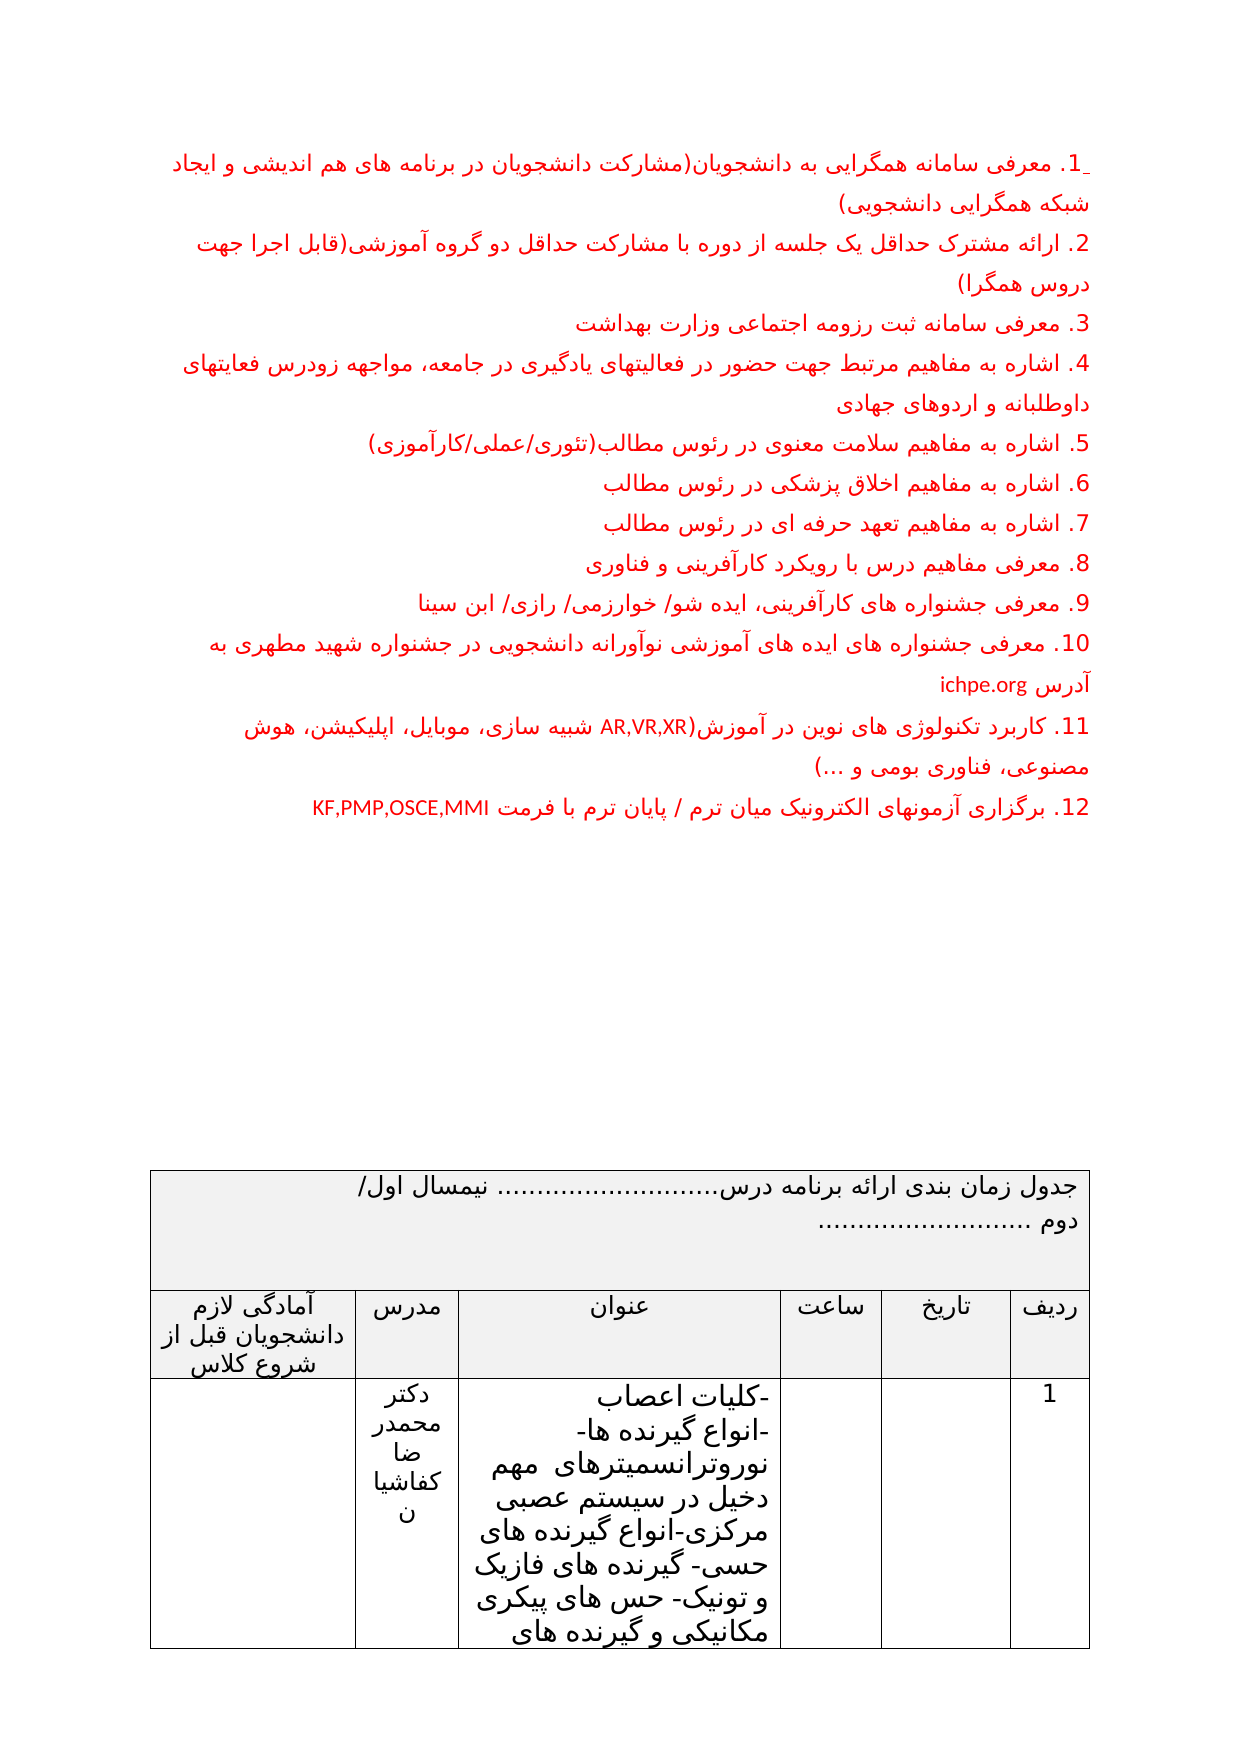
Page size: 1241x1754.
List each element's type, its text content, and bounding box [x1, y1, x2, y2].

text 5. اشاره به مفاهیم سلامت معنوی در رئوس مطالب(تئوری/عملی/کارآموزی) [150, 430, 1090, 457]
table_cell مدرس [356, 1291, 458, 1378]
table_cell عنوان [459, 1291, 780, 1378]
table_cell تاریخ [882, 1291, 1010, 1378]
table_cell ساعت [781, 1291, 881, 1378]
text 9. معرفی جشنواره های کارآفرینی، ایده شو/ خوارزمی/ رازی/ ابن سینا [150, 590, 1090, 617]
table_cell [151, 1379, 355, 1648]
table_cell آمادگی لازم دانشجویان قبل از شروع کلاس [151, 1291, 355, 1378]
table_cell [459, 1379, 780, 1648]
text 3. معرفی سامانه ثبت رزومه اجتماعی وزارت بهداشت [150, 310, 1090, 337]
text 2. ارائه مشترک حداقل یک جلسه از دوره با مشارکت حداقل دو گروه آموزشی(قابل اجرا جهت دروس همگرا) [150, 230, 1090, 297]
table_header جدول زمان بندی ارائه برنامه درس............................ نیمسال اول/ دوم ........................... [151, 1171, 1089, 1290]
table_cell [781, 1379, 881, 1648]
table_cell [356, 1379, 458, 1648]
text 4. اشاره به مفاهیم مرتبط جهت حضور در فعالیتهای یادگیری در جامعه، مواجهه زودرس فعایتهای داوطلبانه و اردوهای جهادی [150, 350, 1090, 417]
text 8. معرفی مفاهیم درس با رویکرد کارآفرینی و فناوری [150, 550, 1090, 577]
text 7. اشاره به مفاهیم تعهد حرفه ای در رئوس مطالب [150, 510, 1090, 537]
text 10. معرفی جشنواره های ایده های آموزشی نوآورانه دانشجویی در جشنواره شهید مطهری به آدرس ichpe.org [150, 630, 1090, 698]
text 1. معرفی سامانه همگرایی به دانشجویان(مشارکت دانشجویان در برنامه های هم اندیشی و ایجاد شبکه همگرایی دانشجویی) [150, 150, 1090, 217]
text 6. اشاره به مفاهیم اخلاق پزشکی در رئوس مطالب [150, 470, 1090, 497]
table_cell [882, 1379, 1010, 1648]
text 12. برگزاری آزمونهای الکترونیک میان ترم / پایان ترم با فرمت KF,PMP,OSCE,MMI [150, 793, 1090, 821]
table_cell ردیف [1011, 1291, 1089, 1378]
table_cell 1 [1011, 1379, 1089, 1648]
text 11. کاربرد تکنولوژی های نوین در آموزش(AR,VR,XR شبیه سازی، موبایل، اپلیکیشن، هوش مصنوعی، فناوری بومی و ...) [150, 712, 1090, 780]
